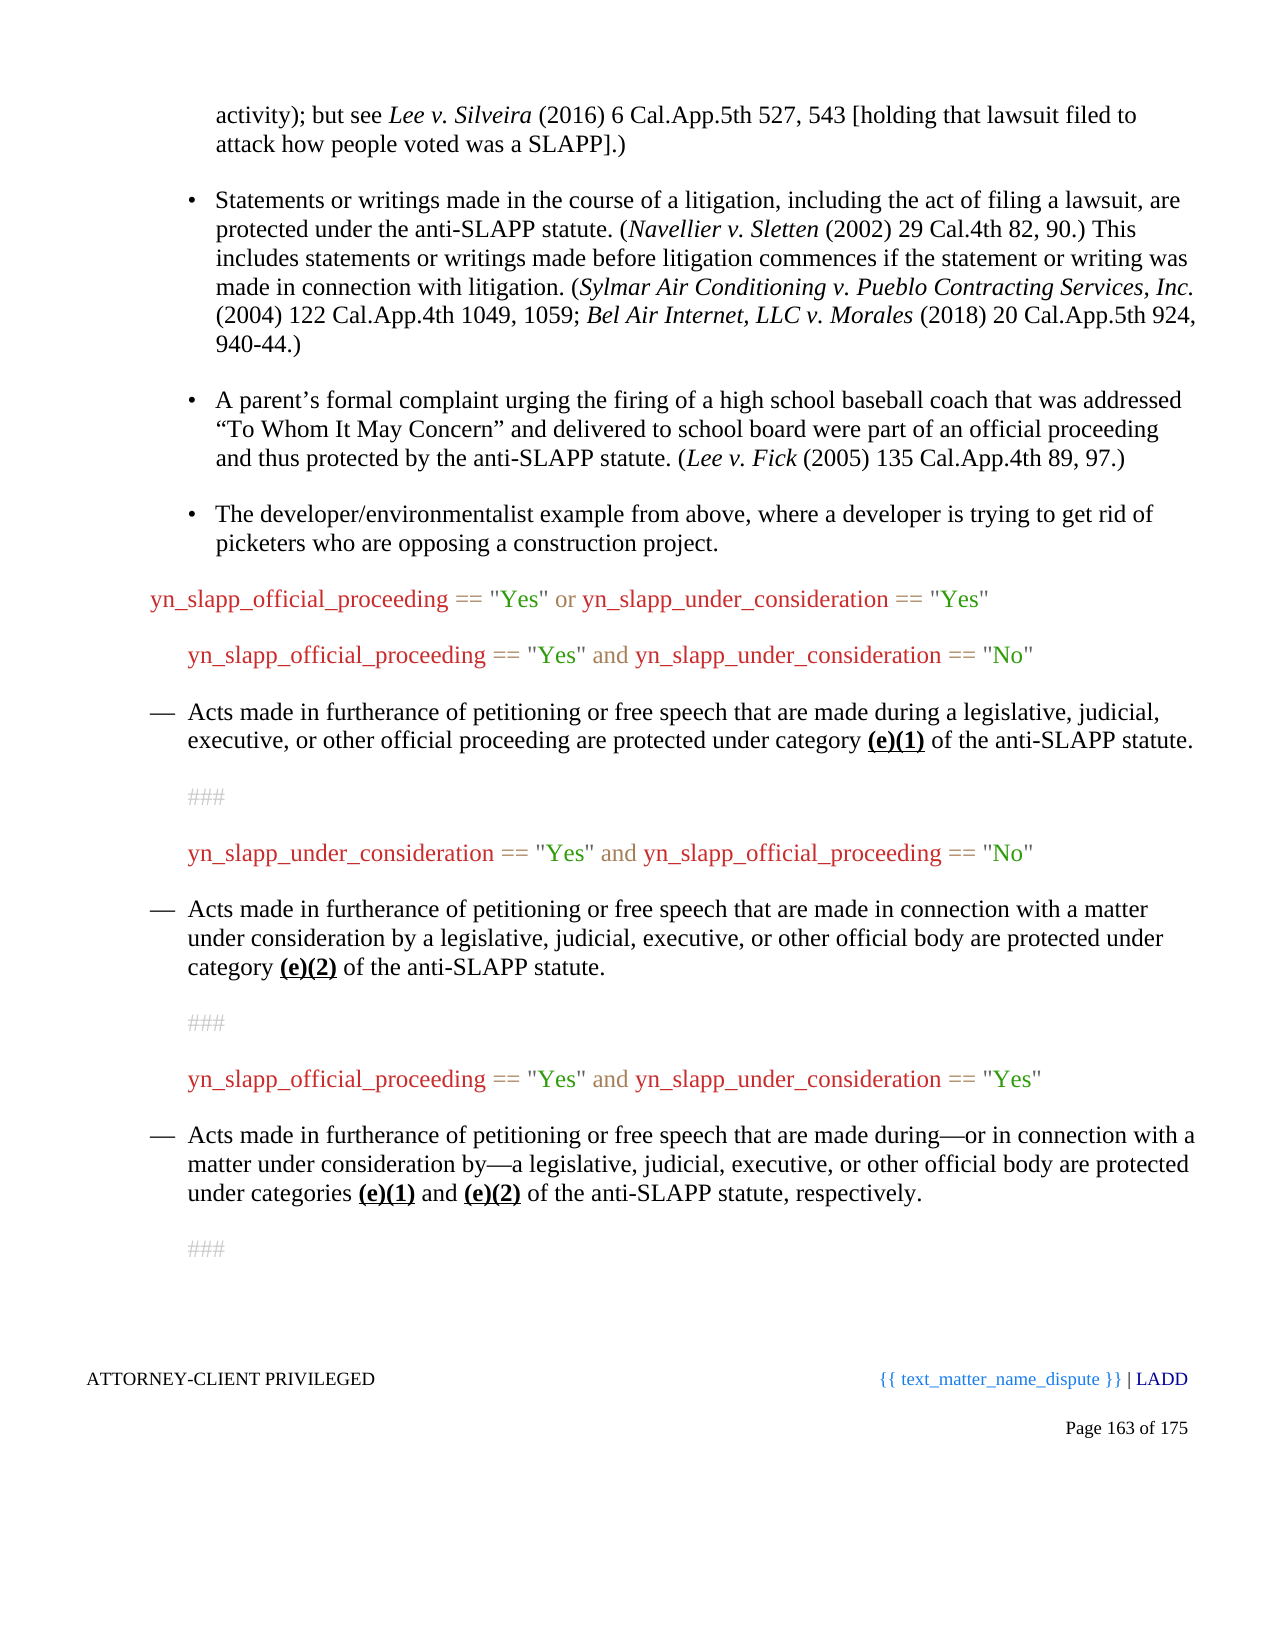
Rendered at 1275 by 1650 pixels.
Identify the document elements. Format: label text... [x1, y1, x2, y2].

text • The developer/environmentalist example from above, where a developer is trying to get rid of picketers who are opposing a construction project. [187, 499, 1200, 557]
text — Acts made in furtherance of petitioning or free speech that are made in connection with a matter under consideration by a legislative, judicial, executive, or other official body are protected under category (e)(2) of the anti-SLAPP statute. [150, 894, 1200, 981]
text • Statements or writings made in the course of a litigation, including the act of filing a lawsuit, are protected under the anti-SLAPP statute. (Navellier v. Sletten (2002) 29 Cal.4th 82, 90.) This includes statements or writings made before litigation commences if the statement or writing was made in connection with litigation. (Sylmar Air Conditioning v. Pueblo Contracting Services, Inc. (2004) 122 Cal.App.4th 1049, 1059; Bel Air Internet, LLC v. Morales (2018) 20 Cal.App.5th 924, 940-44.) [187, 186, 1200, 358]
text — Acts made in furtherance of petitioning or free speech that are made during a legislative, judicial, executive, or other official proceeding are protected under category (e)(1) of the anti-SLAPP statute. [150, 697, 1200, 754]
text — Acts made in furtherance of petitioning or free speech that are made during—or in connection with a matter under consideration by—a legislative, judicial, executive, or other official body are protected under categories (e)(1) and (e)(2) of the anti-SLAPP statute, respectively. [150, 1121, 1200, 1207]
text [187, 101, 1200, 158]
text • A parent’s formal complaint urging the firing of a high school baseball coach that was addressed “To Whom It May Concern” and delivered to school board were part of an official proceeding and thus protected by the anti-SLAPP statute. (Lee v. Fick (2005) 135 Cal.App.4th 89, 97.) [187, 386, 1200, 472]
